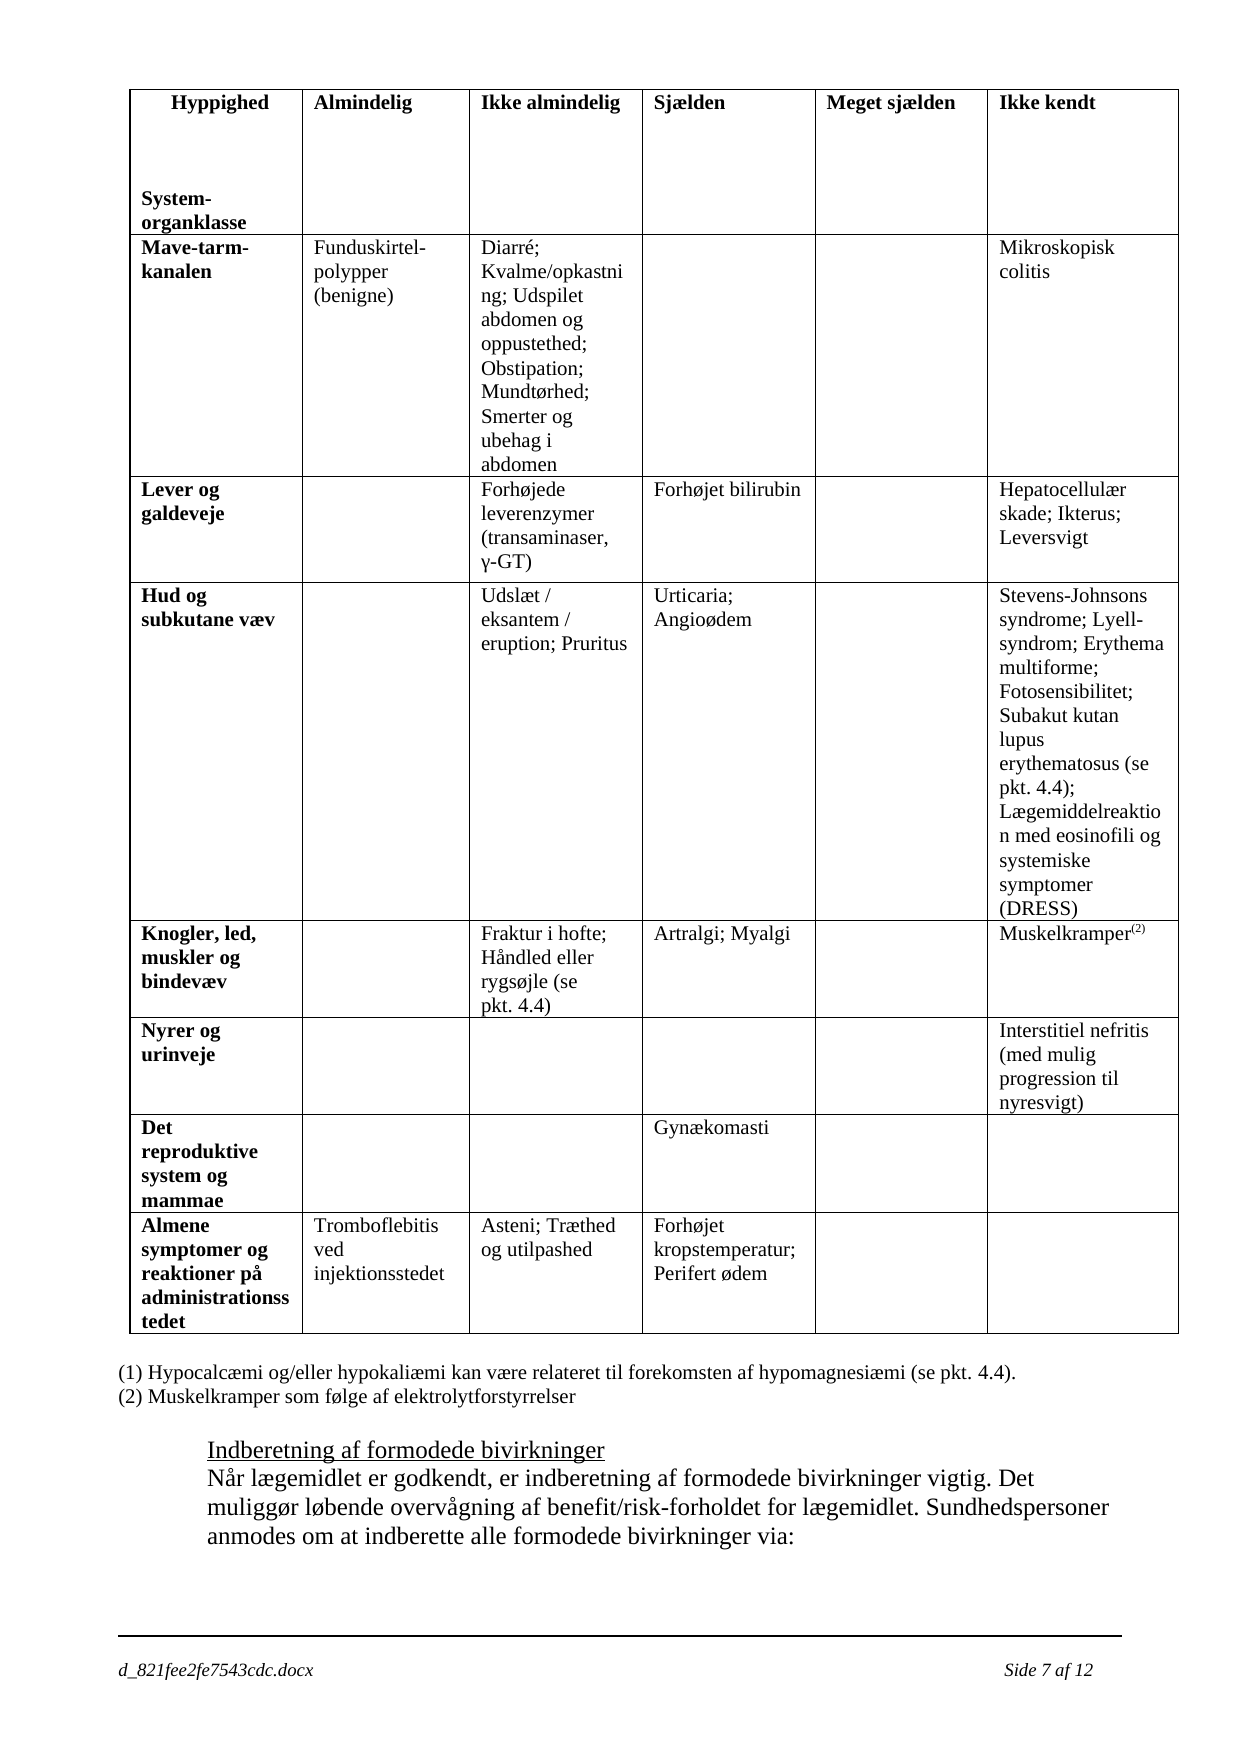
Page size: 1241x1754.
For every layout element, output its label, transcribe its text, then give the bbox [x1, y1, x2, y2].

table_cell Knogler, led, muskler og bindevæv [131, 921, 302, 1017]
text (1) Hypocalcæmi og/eller hypokaliæmi kan være relateret til forekomsten af hypomagnesiæmi (se pkt. 4.4). [118, 1360, 1122, 1384]
table_cell Det reproduktive system og mammae [131, 1115, 302, 1212]
table_cell Hepatocellulær skade; Ikterus; Leversvigt [988, 477, 1178, 582]
table_cell [988, 1115, 1178, 1212]
table_cell Nyrer og urinveje [131, 1018, 302, 1114]
table_cell [303, 1115, 469, 1212]
table_cell Hud og subkutane væv [131, 583, 302, 920]
table_cell Urticaria; Angioødem [643, 583, 815, 920]
table_cell [470, 1115, 642, 1212]
table_header Almindelig [303, 90, 469, 234]
text Når lægemidlet er godkendt, er indberetning af formodede bivirkninger vigtig. Det muliggør løbende overvågning af benefit/risk-forholdet for lægemidlet. Sundhedspersoner anmodes om at indberette alle formodede bivirkninger via: [207, 1463, 1122, 1550]
table_cell Mikroskopisk colitis [988, 235, 1178, 476]
table_cell Udslæt / eksantem / eruption; Pruritus [470, 583, 642, 920]
table_cell Forhøjet bilirubin [643, 477, 815, 582]
table_cell [816, 477, 987, 582]
table_cell [816, 1018, 987, 1114]
table_cell [816, 1115, 987, 1212]
table_cell Diarré; Kvalme/opkastning; Udspilet abdomen og oppustethed; Obstipation; Mundtørhed; Smerter og ubehag i abdomen [470, 235, 642, 476]
table_cell [816, 235, 987, 476]
table_header Ikke almindelig [470, 90, 642, 234]
table_header Sjælden [643, 90, 815, 234]
table_cell [303, 1018, 469, 1114]
table_header Hyppighed System-organklasse [131, 90, 302, 234]
table_cell Interstitiel nefritis (med mulig progression til nyresvigt) [988, 1018, 1178, 1114]
table_cell Mave-tarm-kanalen [131, 235, 302, 476]
table_cell Artralgi; Myalgi [643, 921, 815, 1017]
table_cell [816, 921, 987, 1017]
table_cell [643, 1018, 815, 1114]
table_cell Tromboflebitis ved injektionsstedet [303, 1213, 469, 1333]
table_cell [303, 921, 469, 1017]
text Indberetning af formodede bivirkninger [207, 1435, 1122, 1463]
text (2) Muskelkramper som følge af elektrolytforstyrrelser [118, 1384, 1122, 1408]
table_cell Fraktur i hofte; Håndled eller rygsøjle (se pkt. 4.4) [470, 921, 642, 1017]
table_cell Asteni; Træthed og utilpashed [470, 1213, 642, 1333]
table_cell [470, 1018, 642, 1114]
table_cell [816, 1213, 987, 1333]
table_cell Forhøjede leverenzymer (transaminaser, γ-GT) [470, 477, 642, 582]
table_cell Almene symptomer og reaktioner på administrationsstedet [131, 1213, 302, 1333]
table_cell [988, 1213, 1178, 1333]
table_cell [303, 583, 469, 920]
table_cell Lever og galdeveje [131, 477, 302, 582]
table_cell Funduskirtel-polypper (benigne) [303, 235, 469, 476]
table_cell Forhøjet kropstemperatur; Perifert ødem [643, 1213, 815, 1333]
table_cell Gynækomasti [643, 1115, 815, 1212]
table_cell [816, 583, 987, 920]
table_cell Muskelkramper(2) [988, 921, 1178, 1017]
table_cell [303, 477, 469, 582]
table_cell Stevens-Johnsons syndrome; Lyell-syndrom; Erythema multiforme; Fotosensibilitet; Subakut kutan lupus erythematosus (se pkt. 4.4); Lægemiddelreaktion med eosinofili og systemiske symptomer (DRESS) [988, 583, 1178, 920]
table_cell [643, 235, 815, 476]
table_header Meget sjælden [816, 90, 987, 234]
table_header Ikke kendt [988, 90, 1178, 234]
